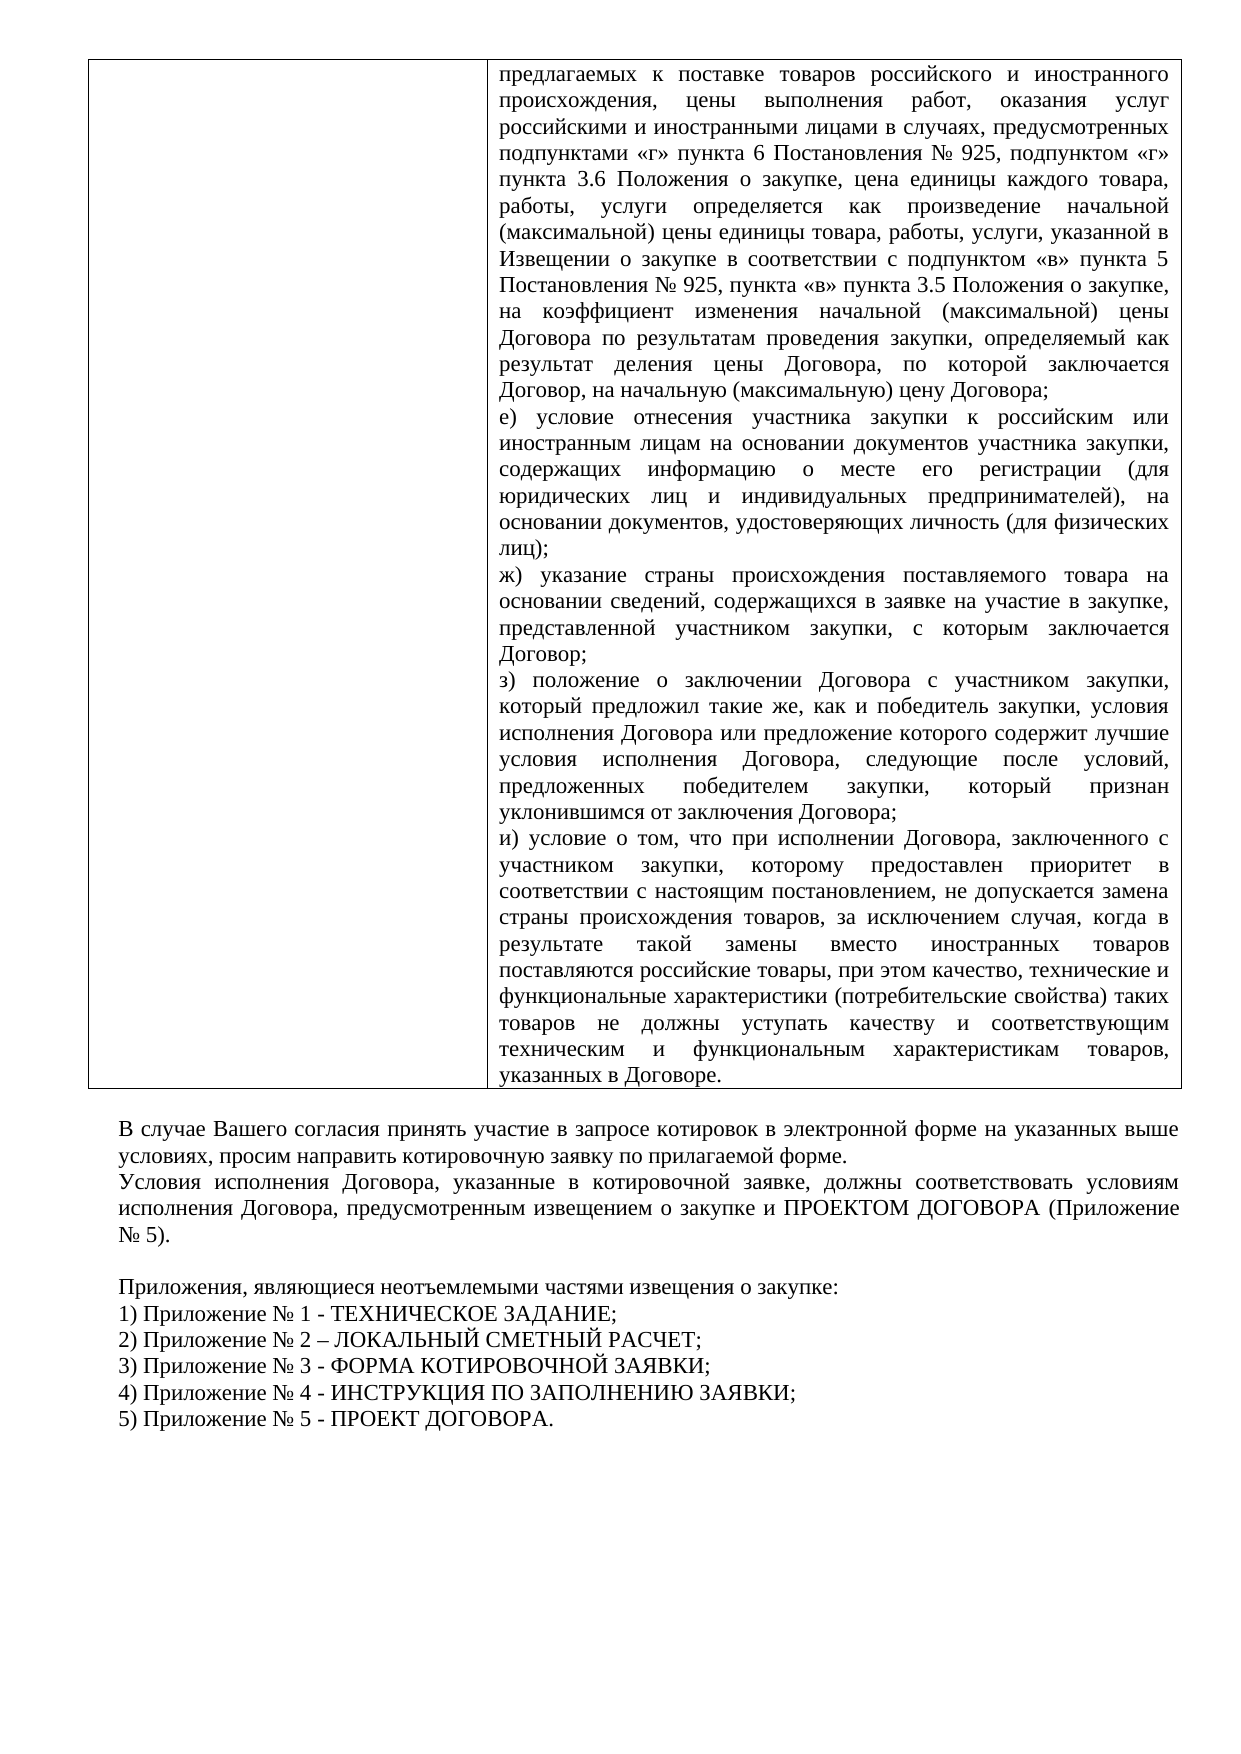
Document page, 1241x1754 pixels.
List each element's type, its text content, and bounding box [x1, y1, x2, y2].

text 3) Приложение № 3 - ФОРМА КОТИРОВОЧНОЙ ЗАЯВКИ; [118, 1352, 1181, 1379]
text Приложения, являющиеся неотъемлемыми частями извещения о закупке: [118, 1273, 1181, 1300]
text 5) Приложение № 5 - ПРОЕКТ ДОГОВОРА. [118, 1405, 1181, 1432]
text Условия исполнения Договора, указанные в котировочной заявке, должны соответствовать условиям исполнения Договора, предусмотренным извещением о закупке и ПРОЕКТОМ ДОГОВОРА (Приложение № 5). [118, 1168, 1181, 1247]
text 1) Приложение № 1 - ТЕХНИЧЕСКОЕ ЗАДАНИЕ; [118, 1300, 1181, 1326]
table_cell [488, 60, 1181, 1088]
text 2) Приложение № 2 – ЛОКАЛЬНЫЙ СМЕТНЫЙ РАСЧЕТ; [118, 1326, 1181, 1352]
text В случае Вашего согласия принять участие в запросе котировок в электронной форме на указанных выше условиях, просим направить котировочную заявку по прилагаемой форме. [118, 1115, 1181, 1168]
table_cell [89, 60, 487, 1088]
text 4) Приложение № 4 - ИНСТРУКЦИЯ ПО ЗАПОЛНЕНИЮ ЗАЯВКИ; [118, 1379, 1181, 1405]
